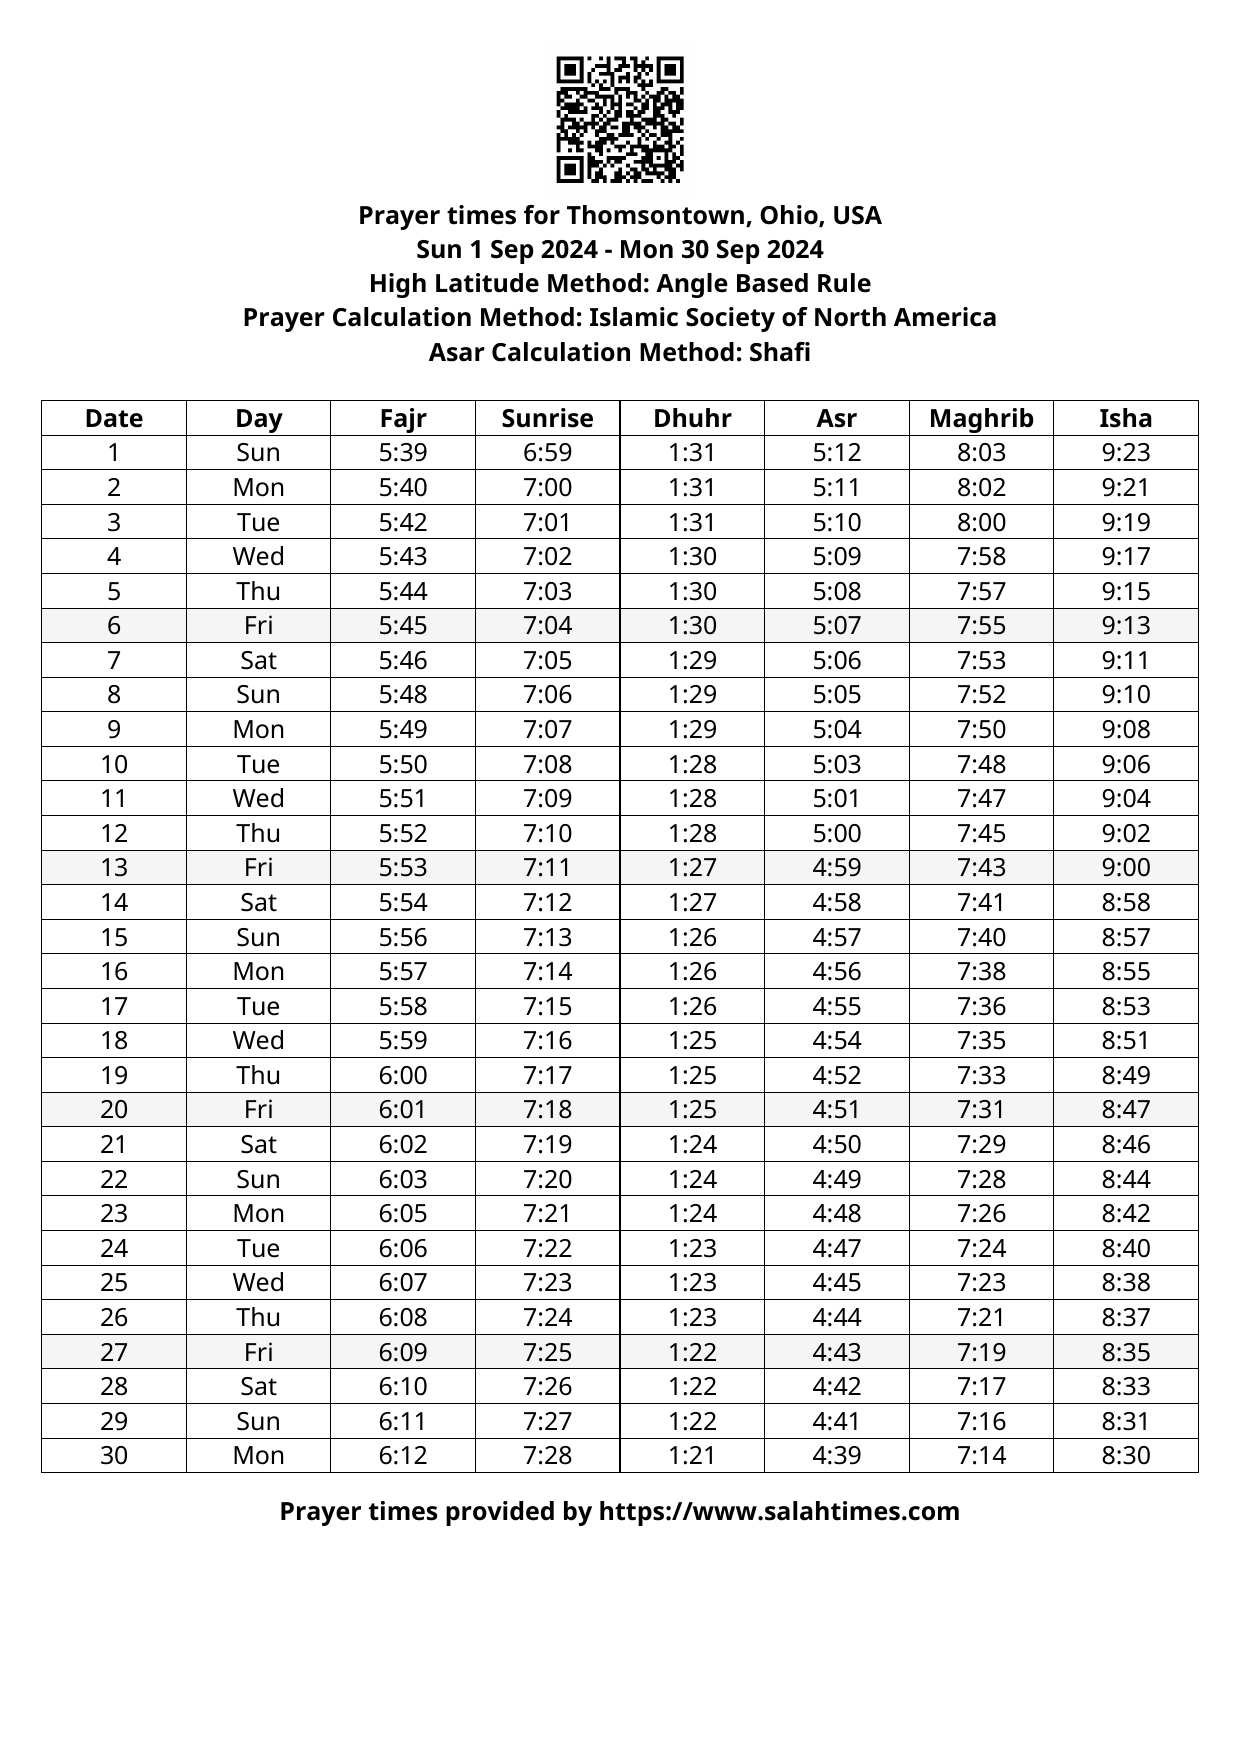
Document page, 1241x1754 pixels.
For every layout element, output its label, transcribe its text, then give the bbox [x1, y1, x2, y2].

table_cell 7:27 [476, 1404, 619, 1437]
table_cell 5:44 [331, 574, 475, 607]
table_cell 1:25 [621, 1058, 764, 1092]
table_cell 7:13 [476, 920, 619, 953]
table_cell 5:01 [765, 781, 909, 815]
table_cell 1:23 [621, 1266, 764, 1299]
table_cell 8:31 [1054, 1404, 1198, 1437]
picture [542, 41, 699, 198]
table_cell 23 [42, 1196, 186, 1230]
table_cell 5:11 [765, 470, 909, 504]
table_cell 13 [42, 851, 186, 884]
table_cell 1:24 [621, 1127, 764, 1161]
table_cell 8:49 [1054, 1058, 1198, 1092]
table_cell 8:40 [1054, 1231, 1198, 1264]
table_cell 9:02 [1054, 816, 1198, 849]
table_cell 9:15 [1054, 574, 1198, 607]
table_cell 7:55 [910, 609, 1053, 642]
text Prayer times for Thomsontown, Ohio, USA [42, 198, 1198, 232]
table_cell 7:20 [476, 1162, 619, 1195]
table_cell 1:28 [621, 781, 764, 815]
table_header Day [187, 401, 330, 434]
table_cell 6:12 [331, 1439, 475, 1472]
table_cell 7:45 [910, 816, 1053, 849]
table_cell 7:17 [476, 1058, 619, 1092]
table_cell 7:21 [476, 1196, 619, 1230]
table_cell 7:28 [476, 1439, 619, 1472]
table_cell 16 [42, 954, 186, 988]
table_cell 7:29 [910, 1127, 1053, 1161]
table_cell 7:23 [910, 1266, 1053, 1299]
table_cell 1:25 [621, 1024, 764, 1057]
table_cell 7:08 [476, 747, 619, 780]
table_cell Tue [187, 1231, 330, 1264]
table_cell 1:29 [621, 643, 764, 677]
table_cell 6:05 [331, 1196, 475, 1230]
table_cell 1:22 [621, 1335, 764, 1368]
table_cell Sat [187, 643, 330, 677]
table_cell 5:07 [765, 609, 909, 642]
table_cell 9:00 [1054, 851, 1198, 884]
table_cell Mon [187, 712, 330, 746]
table_cell 1:29 [621, 678, 764, 711]
table_cell 8:58 [1054, 885, 1198, 919]
table_cell 7:26 [476, 1369, 619, 1403]
table_cell 8:30 [1054, 1439, 1198, 1472]
table_cell 6:02 [331, 1127, 475, 1161]
table_cell 24 [42, 1231, 186, 1264]
table_cell 5:50 [331, 747, 475, 780]
table_cell 7:36 [910, 989, 1053, 1022]
table_cell 7:48 [910, 747, 1053, 780]
table_cell Wed [187, 539, 330, 573]
table_cell Wed [187, 781, 330, 815]
table_cell 8:47 [1054, 1093, 1198, 1126]
table_cell 7:06 [476, 678, 619, 711]
table_cell 7:15 [476, 989, 619, 1022]
table_header Sunrise [476, 401, 619, 434]
table_cell 7:11 [476, 851, 619, 884]
table_cell 6:07 [331, 1266, 475, 1299]
table_cell 5:42 [331, 505, 475, 538]
table_cell 9:21 [1054, 470, 1198, 504]
table_cell 1:21 [621, 1439, 764, 1472]
table_cell 1 [42, 436, 186, 469]
table_cell 6:10 [331, 1369, 475, 1403]
table_cell Fri [187, 1093, 330, 1126]
table_cell Wed [187, 1266, 330, 1299]
table_cell 8:37 [1054, 1300, 1198, 1334]
table_cell 7:14 [476, 954, 619, 988]
table_cell 5:59 [331, 1024, 475, 1057]
table_cell Fri [187, 851, 330, 884]
table_cell Tue [187, 747, 330, 780]
table_header Fajr [331, 401, 475, 434]
table_cell 7:04 [476, 609, 619, 642]
table_cell 7:38 [910, 954, 1053, 988]
table_cell 5:10 [765, 505, 909, 538]
table_cell 6:08 [331, 1300, 475, 1334]
table_cell Thu [187, 1058, 330, 1092]
table_cell Tue [187, 505, 330, 538]
table_cell 5 [42, 574, 186, 607]
table_cell 4:44 [765, 1300, 909, 1334]
table_cell 6:03 [331, 1162, 475, 1195]
table_cell 9:23 [1054, 436, 1198, 469]
table_cell 5:46 [331, 643, 475, 677]
table_cell 5:54 [331, 885, 475, 919]
table_cell Fri [187, 609, 330, 642]
table_cell 22 [42, 1162, 186, 1195]
table_cell 5:53 [331, 851, 475, 884]
table_cell 4:58 [765, 885, 909, 919]
table_cell 7:18 [476, 1093, 619, 1126]
table_cell 1:30 [621, 574, 764, 607]
text Sun 1 Sep 2024 - Mon 30 Sep 2024 [42, 232, 1198, 266]
table_cell 3 [42, 505, 186, 538]
table_cell 7:12 [476, 885, 619, 919]
table_cell 7:22 [476, 1231, 619, 1264]
table_cell 5:52 [331, 816, 475, 849]
table_cell 7:25 [476, 1335, 619, 1368]
table_cell 4:48 [765, 1196, 909, 1230]
table_cell 9:17 [1054, 539, 1198, 573]
table_cell 1:27 [621, 851, 764, 884]
table_cell 8 [42, 678, 186, 711]
table_cell 5:08 [765, 574, 909, 607]
table_header Dhuhr [621, 401, 764, 434]
table_cell 4:42 [765, 1369, 909, 1403]
table_cell Sun [187, 436, 330, 469]
table_cell 5:58 [331, 989, 475, 1022]
table_cell 5:43 [331, 539, 475, 573]
table_cell 7:58 [910, 539, 1053, 573]
table_cell 5:48 [331, 678, 475, 711]
table_cell 7:35 [910, 1024, 1053, 1057]
table_cell 1:31 [621, 436, 764, 469]
table_cell 1:24 [621, 1162, 764, 1195]
table_cell 4:54 [765, 1024, 909, 1057]
table_cell 17 [42, 989, 186, 1022]
table_cell 11 [42, 781, 186, 815]
table_cell 27 [42, 1335, 186, 1368]
table_cell Wed [187, 1024, 330, 1057]
table_cell 5:57 [331, 954, 475, 988]
table_cell 6:01 [331, 1093, 475, 1126]
table_cell 7:10 [476, 816, 619, 849]
table_cell 8:03 [910, 436, 1053, 469]
table_cell 7:41 [910, 885, 1053, 919]
table_cell Mon [187, 954, 330, 988]
table_cell 9:13 [1054, 609, 1198, 642]
table_cell Thu [187, 1300, 330, 1334]
table_cell 12 [42, 816, 186, 849]
table_header Maghrib [910, 401, 1053, 434]
table_cell 7:40 [910, 920, 1053, 953]
table_cell 9 [42, 712, 186, 746]
table_cell 7:07 [476, 712, 619, 746]
table_cell 7:23 [476, 1266, 619, 1299]
table_cell 4 [42, 539, 186, 573]
table_cell Thu [187, 574, 330, 607]
table_cell 6 [42, 609, 186, 642]
table_cell Mon [187, 1196, 330, 1230]
table_cell 5:03 [765, 747, 909, 780]
table_cell 19 [42, 1058, 186, 1092]
table_cell 8:55 [1054, 954, 1198, 988]
table_cell 7:05 [476, 643, 619, 677]
table_cell 21 [42, 1127, 186, 1161]
table_header Date [42, 401, 186, 434]
table_cell 15 [42, 920, 186, 953]
table_cell 7:16 [910, 1404, 1053, 1437]
table_cell Sat [187, 1369, 330, 1403]
table_cell 4:47 [765, 1231, 909, 1264]
table_cell 6:00 [331, 1058, 475, 1092]
table_cell 8:53 [1054, 989, 1198, 1022]
table_cell 9:10 [1054, 678, 1198, 711]
table_cell 5:00 [765, 816, 909, 849]
table_cell 1:28 [621, 747, 764, 780]
table_cell 1:30 [621, 609, 764, 642]
table_cell 28 [42, 1369, 186, 1403]
table_cell 9:08 [1054, 712, 1198, 746]
text Prayer Calculation Method: Islamic Society of North America [42, 300, 1198, 334]
table_cell Sun [187, 920, 330, 953]
table_header Isha [1054, 401, 1198, 434]
table_cell 9:11 [1054, 643, 1198, 677]
table_cell 5:49 [331, 712, 475, 746]
table_cell Sat [187, 885, 330, 919]
table_cell 4:52 [765, 1058, 909, 1092]
table_cell Sat [187, 1127, 330, 1161]
table_cell 7:24 [476, 1300, 619, 1334]
text High Latitude Method: Angle Based Rule [42, 266, 1198, 300]
table_cell 8:42 [1054, 1196, 1198, 1230]
table_cell 5:06 [765, 643, 909, 677]
table_header Asr [765, 401, 909, 434]
table_cell 7:09 [476, 781, 619, 815]
table_cell 7:02 [476, 539, 619, 573]
table_cell 25 [42, 1266, 186, 1299]
table_cell 8:57 [1054, 920, 1198, 953]
table_cell 1:26 [621, 954, 764, 988]
table_cell 8:51 [1054, 1024, 1198, 1057]
table_cell 10 [42, 747, 186, 780]
table_cell 5:39 [331, 436, 475, 469]
table_cell 5:56 [331, 920, 475, 953]
table_cell Thu [187, 816, 330, 849]
table_cell 7:14 [910, 1439, 1053, 1472]
table_cell 7:17 [910, 1369, 1053, 1403]
table_cell 4:49 [765, 1162, 909, 1195]
table_cell 7:50 [910, 712, 1053, 746]
table_cell 8:38 [1054, 1266, 1198, 1299]
table_cell 1:26 [621, 920, 764, 953]
table_cell 1:24 [621, 1196, 764, 1230]
table_cell 4:55 [765, 989, 909, 1022]
table_cell 5:05 [765, 678, 909, 711]
table_cell 4:45 [765, 1266, 909, 1299]
table_cell 18 [42, 1024, 186, 1057]
table_cell 5:09 [765, 539, 909, 573]
table_cell 9:19 [1054, 505, 1198, 538]
table_cell 4:39 [765, 1439, 909, 1472]
table_cell Fri [187, 1335, 330, 1368]
table_cell Mon [187, 1439, 330, 1472]
table_cell 7:24 [910, 1231, 1053, 1264]
table_cell 7:33 [910, 1058, 1053, 1092]
table_cell 4:56 [765, 954, 909, 988]
table_cell 1:22 [621, 1369, 764, 1403]
table_cell 6:59 [476, 436, 619, 469]
table_cell 9:04 [1054, 781, 1198, 815]
table_cell 1:30 [621, 539, 764, 573]
table_cell 7:47 [910, 781, 1053, 815]
table_cell 4:57 [765, 920, 909, 953]
table_cell 7:43 [910, 851, 1053, 884]
table_cell 4:51 [765, 1093, 909, 1126]
table_cell 1:28 [621, 816, 764, 849]
table_cell 20 [42, 1093, 186, 1126]
table_cell 29 [42, 1404, 186, 1437]
table_cell Sun [187, 1162, 330, 1195]
table_cell Sun [187, 678, 330, 711]
table_cell 1:23 [621, 1300, 764, 1334]
table_cell 6:11 [331, 1404, 475, 1437]
table_cell 7:31 [910, 1093, 1053, 1126]
table_cell 7:21 [910, 1300, 1053, 1334]
table_cell 6:09 [331, 1335, 475, 1368]
table_cell 7 [42, 643, 186, 677]
table_cell 7:28 [910, 1162, 1053, 1195]
table_cell 14 [42, 885, 186, 919]
table_cell 8:00 [910, 505, 1053, 538]
table_cell 1:31 [621, 505, 764, 538]
table_cell 1:26 [621, 989, 764, 1022]
table_cell 5:51 [331, 781, 475, 815]
table_cell 5:04 [765, 712, 909, 746]
table_cell 7:19 [476, 1127, 619, 1161]
table_cell 1:25 [621, 1093, 764, 1126]
table_cell Tue [187, 989, 330, 1022]
table_cell 4:43 [765, 1335, 909, 1368]
table_cell 5:45 [331, 609, 475, 642]
table_cell 4:41 [765, 1404, 909, 1437]
table_cell 26 [42, 1300, 186, 1334]
table_cell 1:31 [621, 470, 764, 504]
table_cell 7:53 [910, 643, 1053, 677]
table_cell 8:02 [910, 470, 1053, 504]
table_cell 8:46 [1054, 1127, 1198, 1161]
table_cell 1:22 [621, 1404, 764, 1437]
table_cell 5:12 [765, 436, 909, 469]
table_cell 7:57 [910, 574, 1053, 607]
table_cell 1:23 [621, 1231, 764, 1264]
table_cell 30 [42, 1439, 186, 1472]
text Asar Calculation Method: Shafi [42, 334, 1198, 368]
table_cell 2 [42, 470, 186, 504]
table_cell Sun [187, 1404, 330, 1437]
table_cell 5:40 [331, 470, 475, 504]
table_cell 7:26 [910, 1196, 1053, 1230]
table_cell 4:50 [765, 1127, 909, 1161]
table_cell 4:59 [765, 851, 909, 884]
table_cell Mon [187, 470, 330, 504]
table_cell 7:52 [910, 678, 1053, 711]
table_cell 6:06 [331, 1231, 475, 1264]
text Prayer times provided by https://www.salahtimes.com [42, 1494, 1198, 1528]
table_cell 7:03 [476, 574, 619, 607]
table_cell 7:01 [476, 505, 619, 538]
table_cell 7:19 [910, 1335, 1053, 1368]
table_cell 1:29 [621, 712, 764, 746]
table_cell 7:00 [476, 470, 619, 504]
table_cell 1:27 [621, 885, 764, 919]
table_cell 7:16 [476, 1024, 619, 1057]
table_cell 8:44 [1054, 1162, 1198, 1195]
table_cell 9:06 [1054, 747, 1198, 780]
table_cell 8:35 [1054, 1335, 1198, 1368]
table_cell 8:33 [1054, 1369, 1198, 1403]
